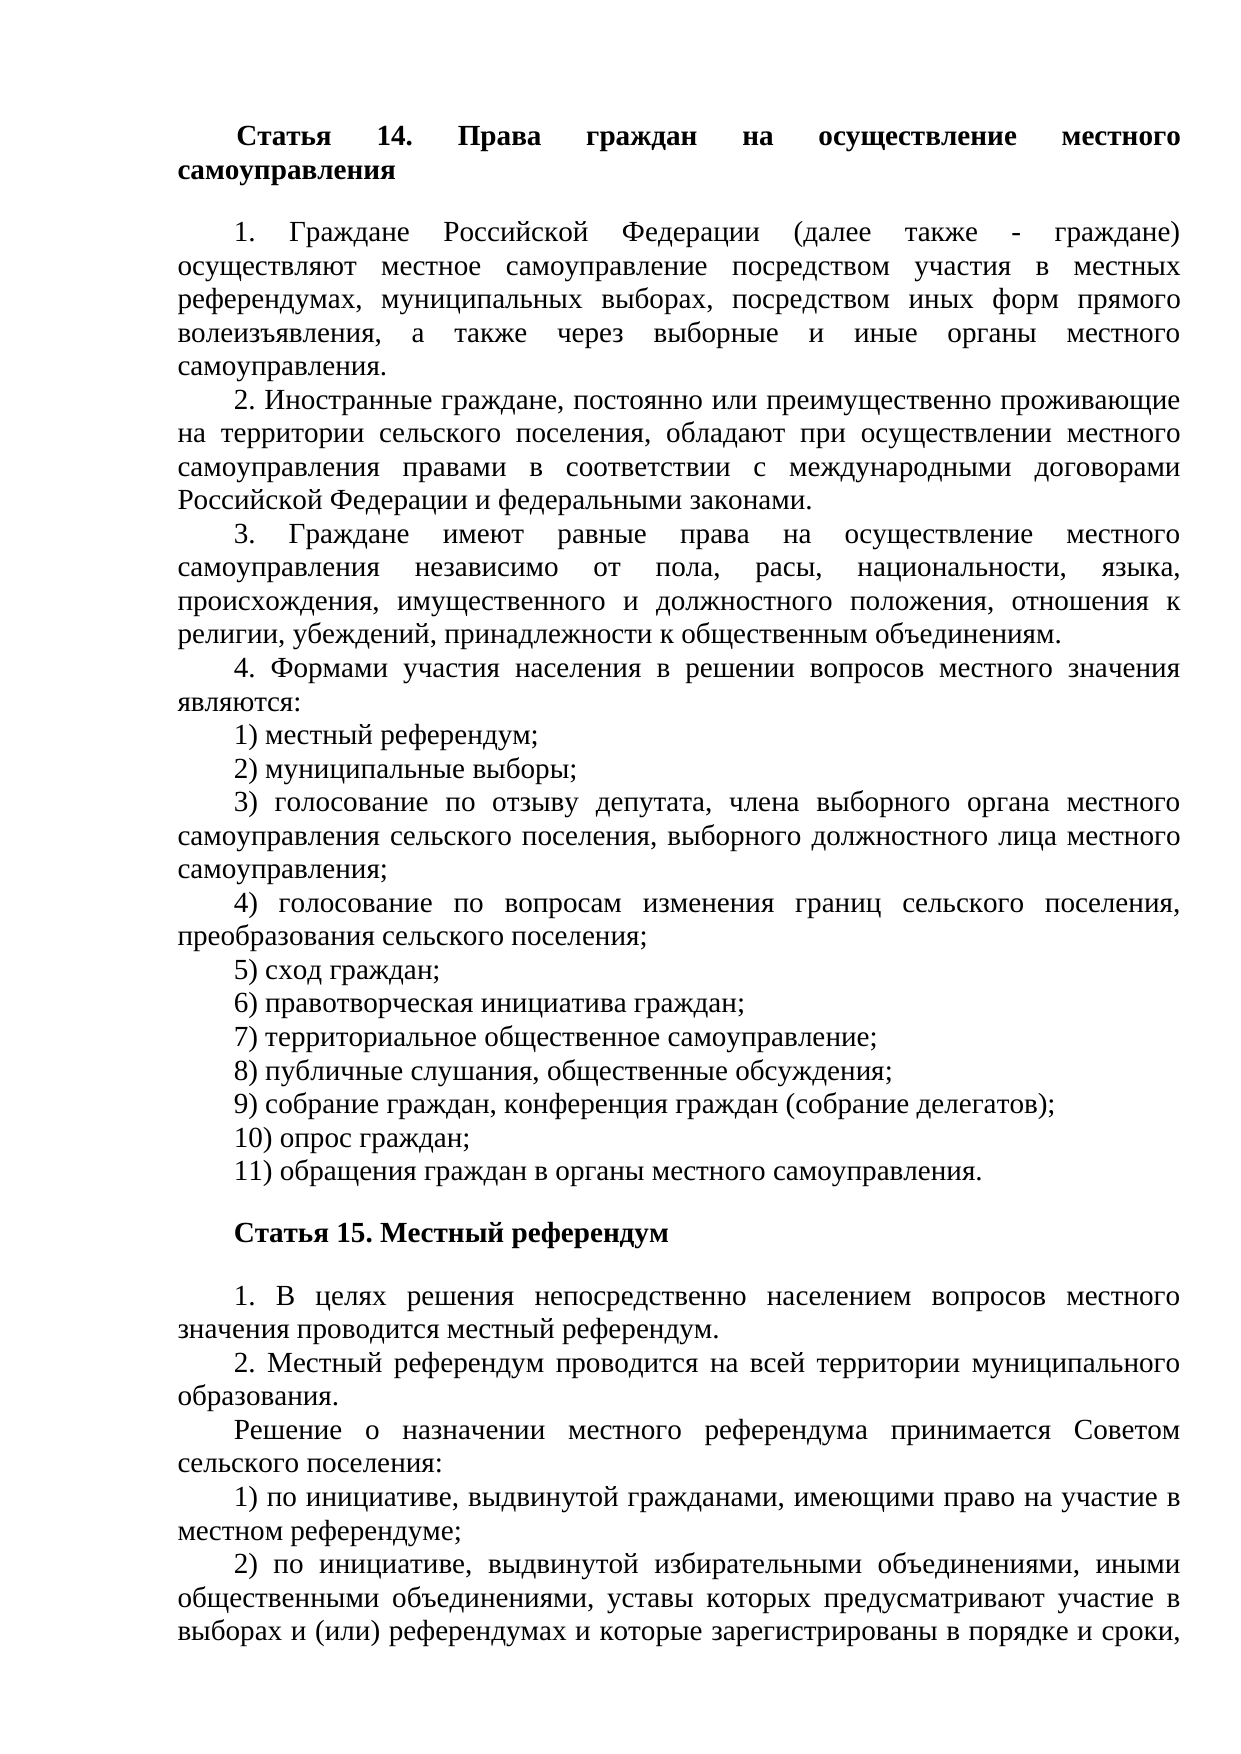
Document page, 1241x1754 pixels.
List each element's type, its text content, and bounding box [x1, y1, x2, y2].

text Решение о назначении местного референдума принимается Советом сельского поселения: [177, 1412, 1181, 1479]
text 10) опрос граждан; [177, 1120, 1181, 1153]
text 7) территориальное общественное самоуправление; [177, 1019, 1181, 1053]
text Статья 14. Права граждан на осуществление местного самоуправления [177, 118, 1181, 185]
text 6) правотворческая инициатива граждан; [177, 986, 1181, 1019]
text 1. В целях решения непосредственно населением вопросов местного значения проводится местный референдум. [177, 1278, 1181, 1345]
text Статья 15. Местный референдум [177, 1216, 1181, 1249]
text 4. Формами участия населения в решении вопросов местного значения являются: [177, 650, 1181, 717]
text 5) сход граждан; [177, 952, 1181, 986]
text 11) обращения граждан в органы местного самоуправления. [177, 1153, 1181, 1187]
text 2. Местный референдум проводится на всей территории муниципального образования. [177, 1345, 1181, 1412]
text 2. Иностранные граждане, постоянно или преимущественно проживающие на территории сельского поселения, обладают при осуществлении местного самоуправления правами в соответствии с международными договорами Российской Федерации и федеральными законами. [177, 382, 1181, 516]
text 2) муниципальные выборы; [177, 751, 1181, 784]
text 3) голосование по отзыву депутата, члена выборного органа местного самоуправления сельского поселения, выборного должностного лица местного самоуправления; [177, 784, 1181, 885]
text 1) местный референдум; [177, 717, 1181, 751]
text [177, 1546, 1181, 1647]
text 4) голосование по вопросам изменения границ сельского поселения, преобразования сельского поселения; [177, 885, 1181, 952]
text 9) собрание граждан, конференция граждан (собрание делегатов); [177, 1086, 1181, 1120]
text 3. Граждане имеют равные права на осуществление местного самоуправления независимо от пола, расы, национальности, языка, происхождения, имущественного и должностного положения, отношения к религии, убеждений, принадлежности к общественным объединениям. [177, 516, 1181, 650]
text 1. Граждане Российской Федерации (далее также - граждане) осуществляют местное самоуправление посредством участия в местных референдумах, муниципальных выборах, посредством иных форм прямого волеизъявления, а также через выборные и иные органы местного самоуправления. [177, 214, 1181, 382]
text 1) по инициативе, выдвинутой гражданами, имеющими право на участие в местном референдуме; [177, 1479, 1181, 1546]
text 8) публичные слушания, общественные обсуждения; [177, 1053, 1181, 1086]
